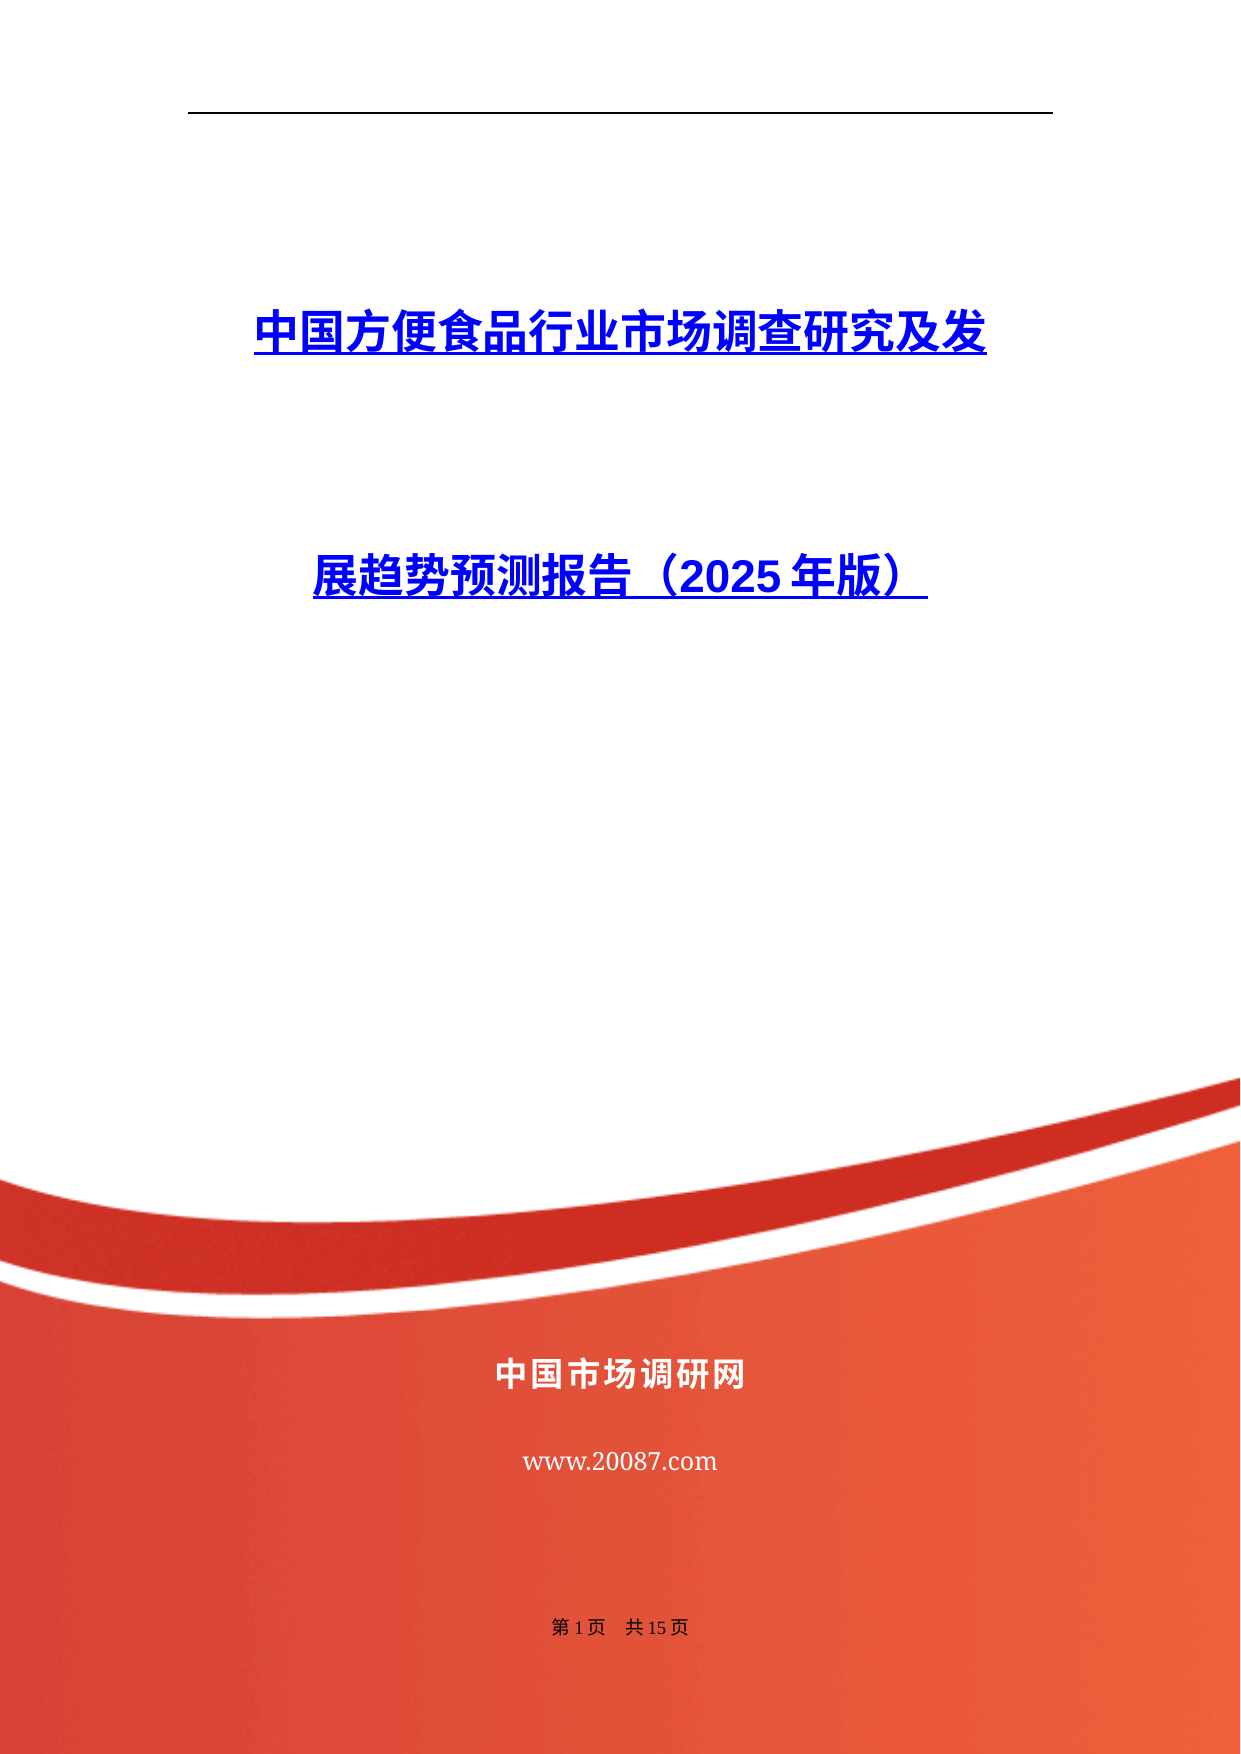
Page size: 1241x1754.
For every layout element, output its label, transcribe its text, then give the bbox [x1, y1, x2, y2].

picture [0, 1006, 1241, 1754]
subtitle 中国市场调研网 [187, 1339, 1053, 1404]
table_header 中国方便食品行业市场调查研究及发展趋势预测报告（2025年版） [188, 207, 1053, 773]
text www.20087.com [187, 1428, 1053, 1493]
